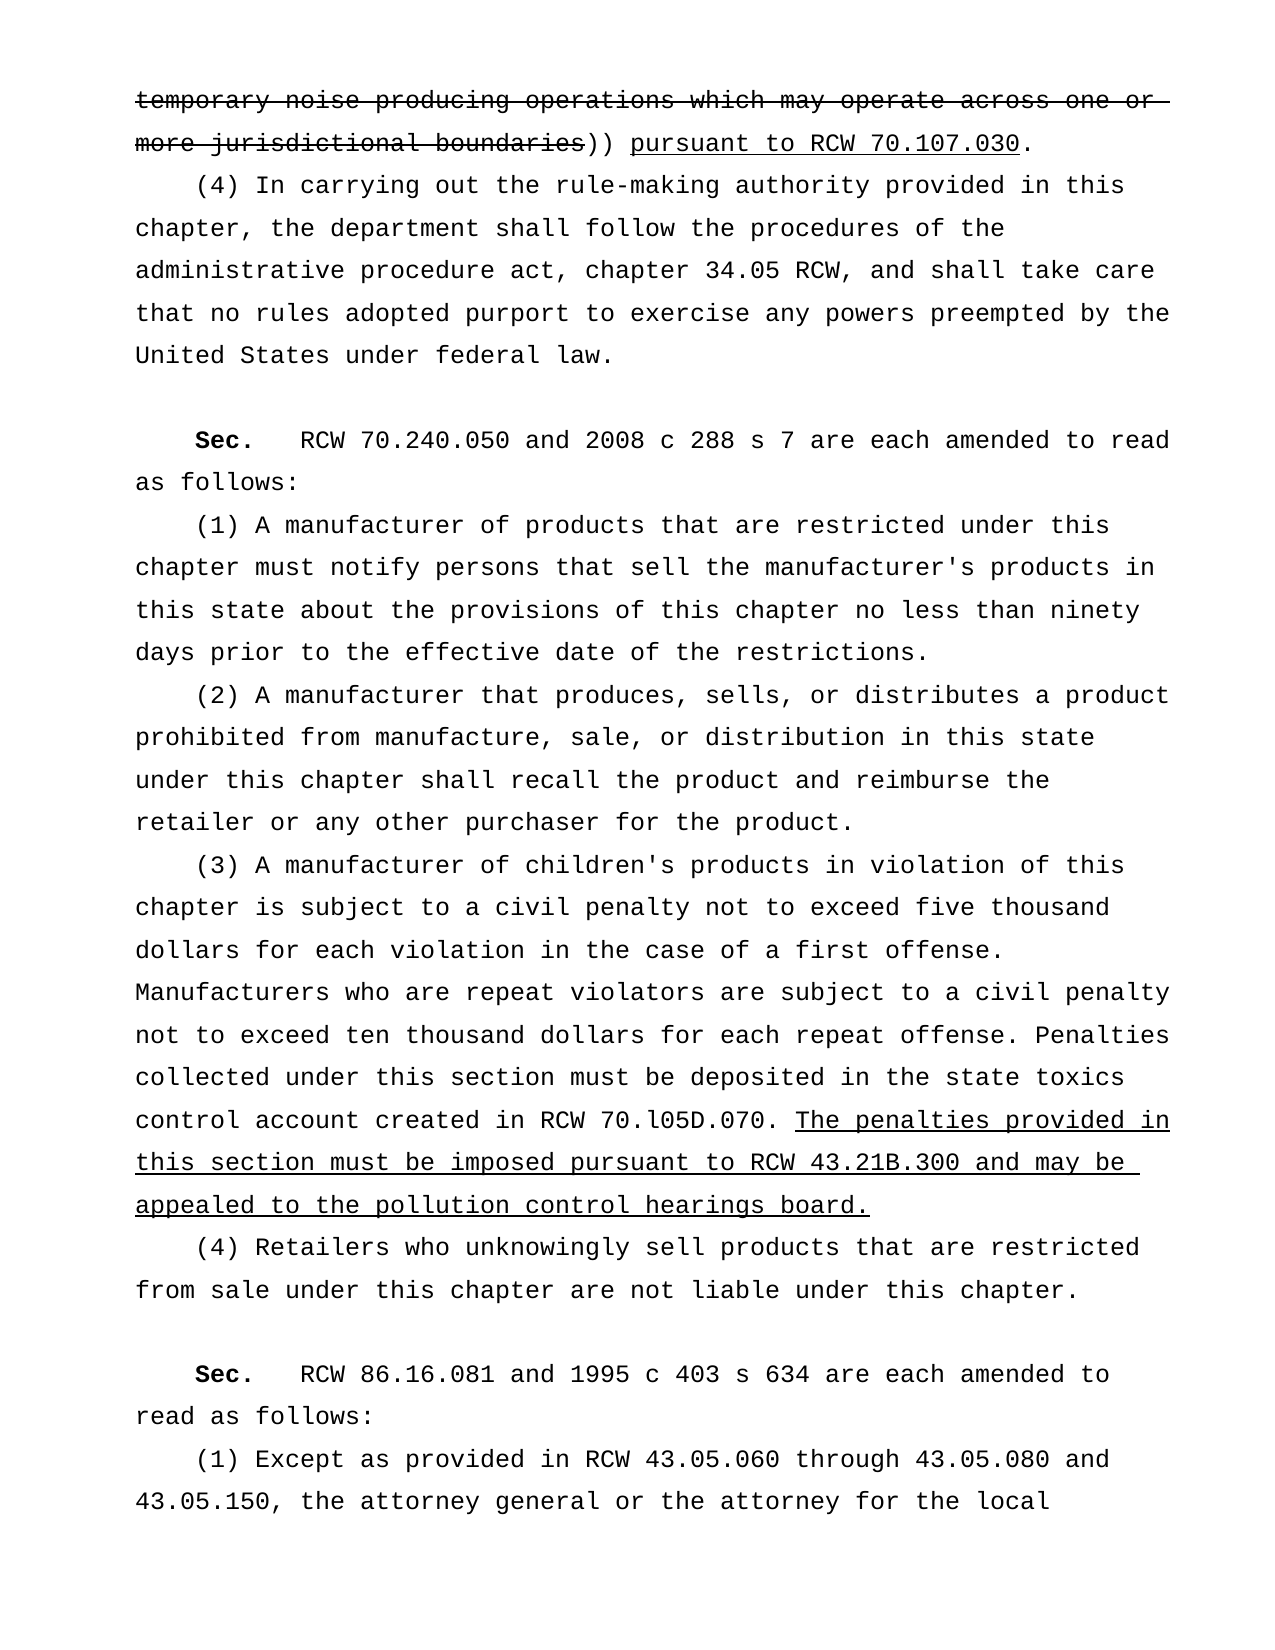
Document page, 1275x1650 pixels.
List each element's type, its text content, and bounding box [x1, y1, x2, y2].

text (2) A manufacturer that produces, sells, or distributes a product prohibited from manufacture, sale, or distribution in this state under this chapter shall recall the product and reimburse the retailer or any other purchaser for the product. [135, 669, 1170, 839]
text (3) A manufacturer of children's products in violation of this chapter is subject to a civil penalty not to exceed five thousand dollars for each violation in the case of a first offense. Manufacturers who are repeat violators are subject to a civil penalty not to exceed ten thousand dollars for each repeat offense. Penalties collected under this section must be deposited in the state toxics control account created in RCW 70.l05D.070. The penalties provided in this section must be imposed pursuant to RCW 43.21B.300 and may be appealed to the pollution control hearings board. [135, 839, 1170, 1222]
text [135, 1433, 1170, 1518]
text (4) In carrying out the rule-making authority provided in this chapter, the department shall follow the procedures of the administrative procedure act, chapter 34.05 RCW, and shall take care that no rules adopted purport to exercise any powers preempted by the United States under federal law. [135, 160, 1170, 372]
text Sec. RCW 70.240.050 and 2008 c 288 s 7 are each amended to read as follows: [135, 414, 1170, 499]
text (4) Retailers who unknowingly sell products that are restricted from sale under this chapter are not liable under this chapter. [135, 1222, 1170, 1307]
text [135, 103, 1170, 160]
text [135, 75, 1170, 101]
text Sec. RCW 86.16.081 and 1995 c 403 s 634 are each amended to read as follows: [135, 1348, 1170, 1433]
text (1) A manufacturer of products that are restricted under this chapter must notify persons that sell the manufacturer's products in this state about the provisions of this chapter no less than ninety days prior to the effective date of the restrictions. [135, 499, 1170, 669]
